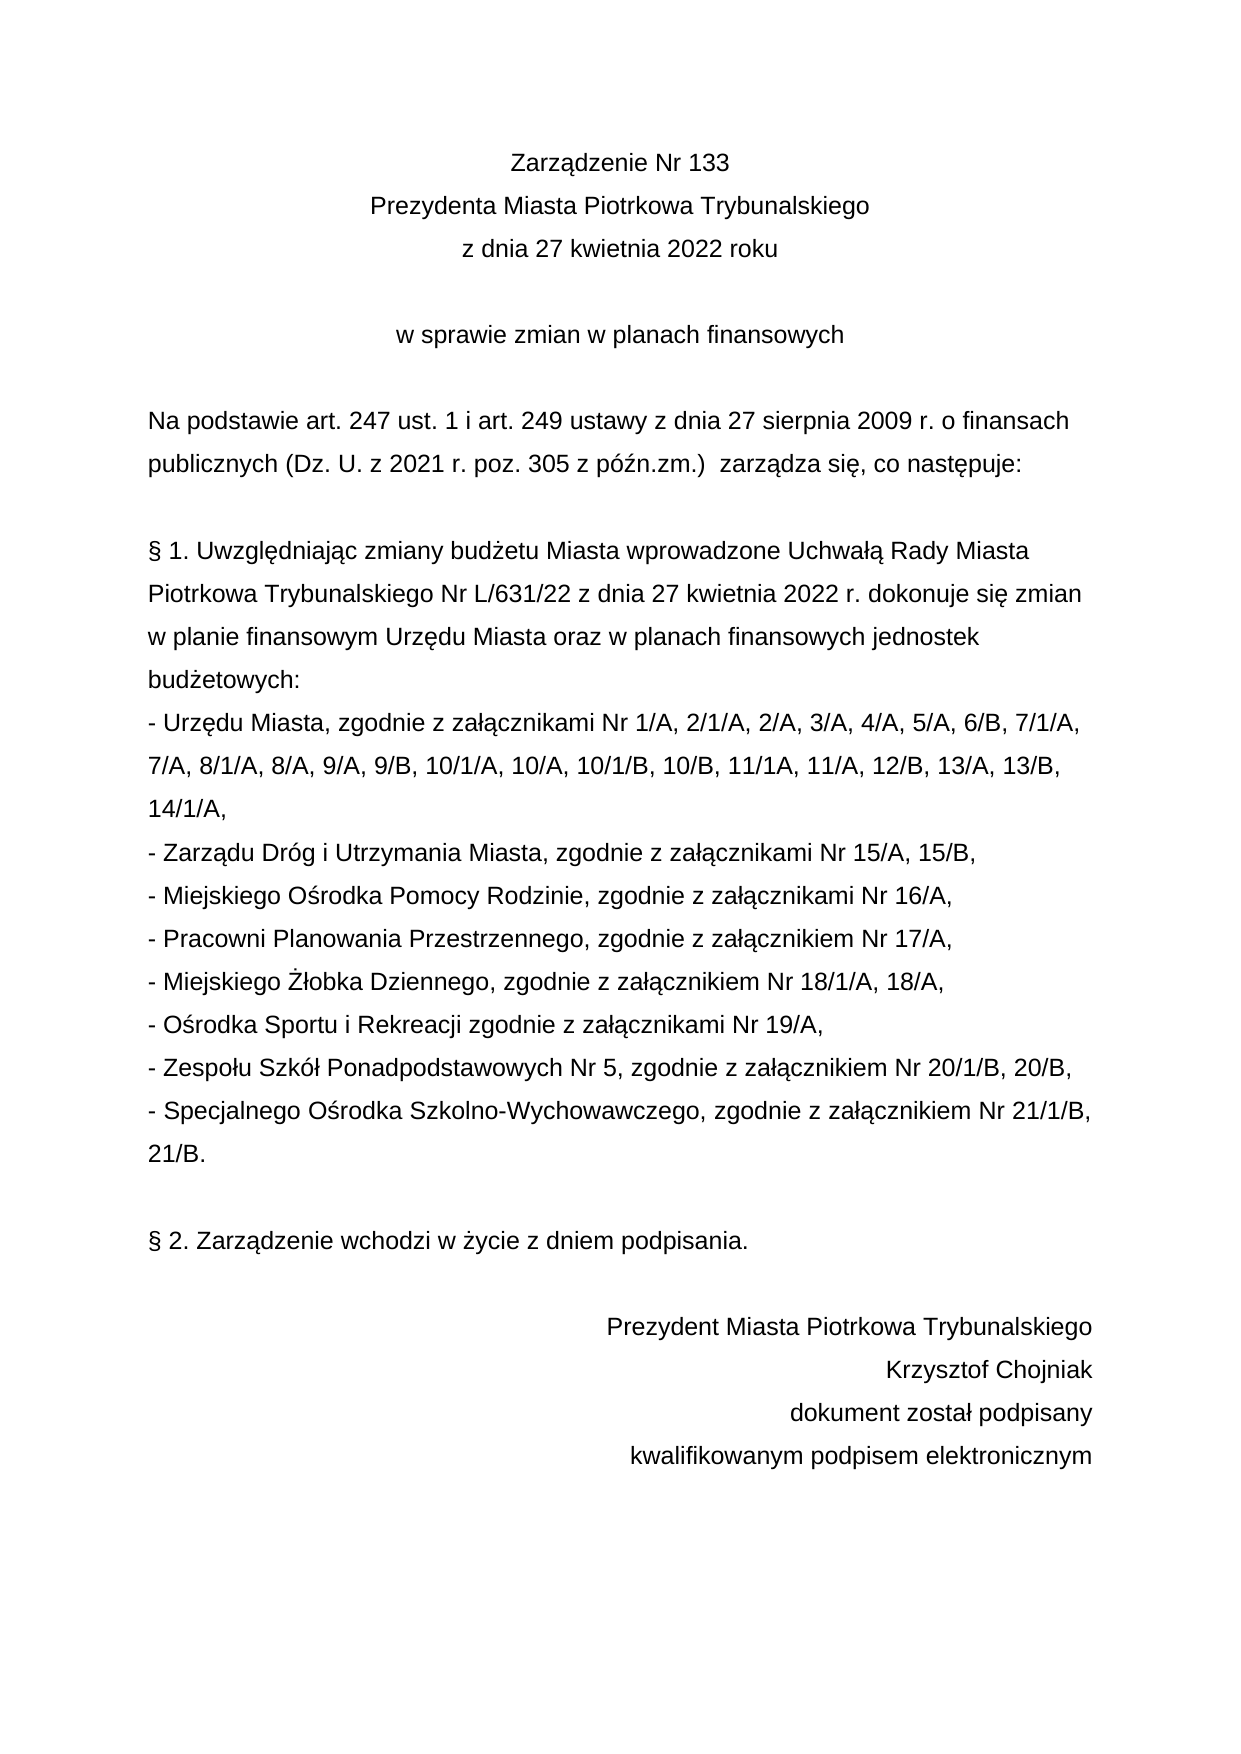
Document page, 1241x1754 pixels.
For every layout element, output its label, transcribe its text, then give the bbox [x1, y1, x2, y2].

text § 1. Uwzględniając zmiany budżetu Miasta wprowadzone Uchwałą Rady Miasta Piotrkowa Trybunalskiego Nr L/631/22 z dnia 27 kwietnia 2022 r. dokonuje się zmian w planie finansowym Urzędu Miasta oraz w planach finansowych jednostek budżetowych: [148, 536, 1093, 694]
title Na podstawie art. 247 ust. 1 i art. 249 ustawy z dnia 27 sierpnia 2009 r. o finansach publicznych (Dz. U. z 2021 r. poz. 305 z późn.zm.) zarządza się, co następuje: [148, 406, 1093, 478]
text - Urzędu Miasta, zgodnie z załącznikami Nr 1/A, 2/1/A, 2/A, 3/A, 4/A, 5/A, 6/B, 7/1/A, 7/A, 8/1/A, 8/A, 9/A, 9/B, 10/1/A, 10/A, 10/1/B, 10/B, 11/1A, 11/A, 12/B, 13/A, 13/B, 14/1/A, [148, 708, 1093, 823]
text kwalifikowanym podpisem elektronicznym [148, 1441, 1093, 1470]
text z dnia 27 kwietnia 2022 roku [148, 234, 1093, 263]
text - Zarządu Dróg i Utrzymania Miasta, zgodnie z załącznikami Nr 15/A, 15/B, [148, 838, 1093, 866]
text - Zespołu Szkół Ponadpodstawowych Nr 5, zgodnie z załącznikiem Nr 20/1/B, 20/B, [148, 1053, 1093, 1082]
text Krzysztof Chojniak [148, 1355, 1093, 1384]
text - Miejskiego Żłobka Dziennego, zgodnie z załącznikiem Nr 18/1/A, 18/A, [148, 967, 1093, 996]
text - Miejskiego Ośrodka Pomocy Rodzinie, zgodnie z załącznikami Nr 16/A, [148, 881, 1093, 909]
title Zarządzenie Nr 133 [148, 148, 1093, 176]
text - Pracowni Planowania Przestrzennego, zgodnie z załącznikiem Nr 17/A, [148, 924, 1093, 953]
text § 2. Zarządzenie wchodzi w życie z dniem podpisania. [148, 1226, 1093, 1254]
text dokument został podpisany [148, 1398, 1093, 1427]
text Prezydent Miasta Piotrkowa Trybunalskiego [148, 1312, 1093, 1341]
text - Specjalnego Ośrodka Szkolno-Wychowawczego, zgodnie z załącznikiem Nr 21/1/B, 21/B. [148, 1096, 1093, 1168]
text - Ośrodka Sportu i Rekreacji zgodnie z załącznikami Nr 19/A, [148, 1010, 1093, 1039]
text w sprawie zmian w planach finansowych [148, 320, 1093, 349]
title Prezydenta Miasta Piotrkowa Trybunalskiego [148, 191, 1093, 219]
